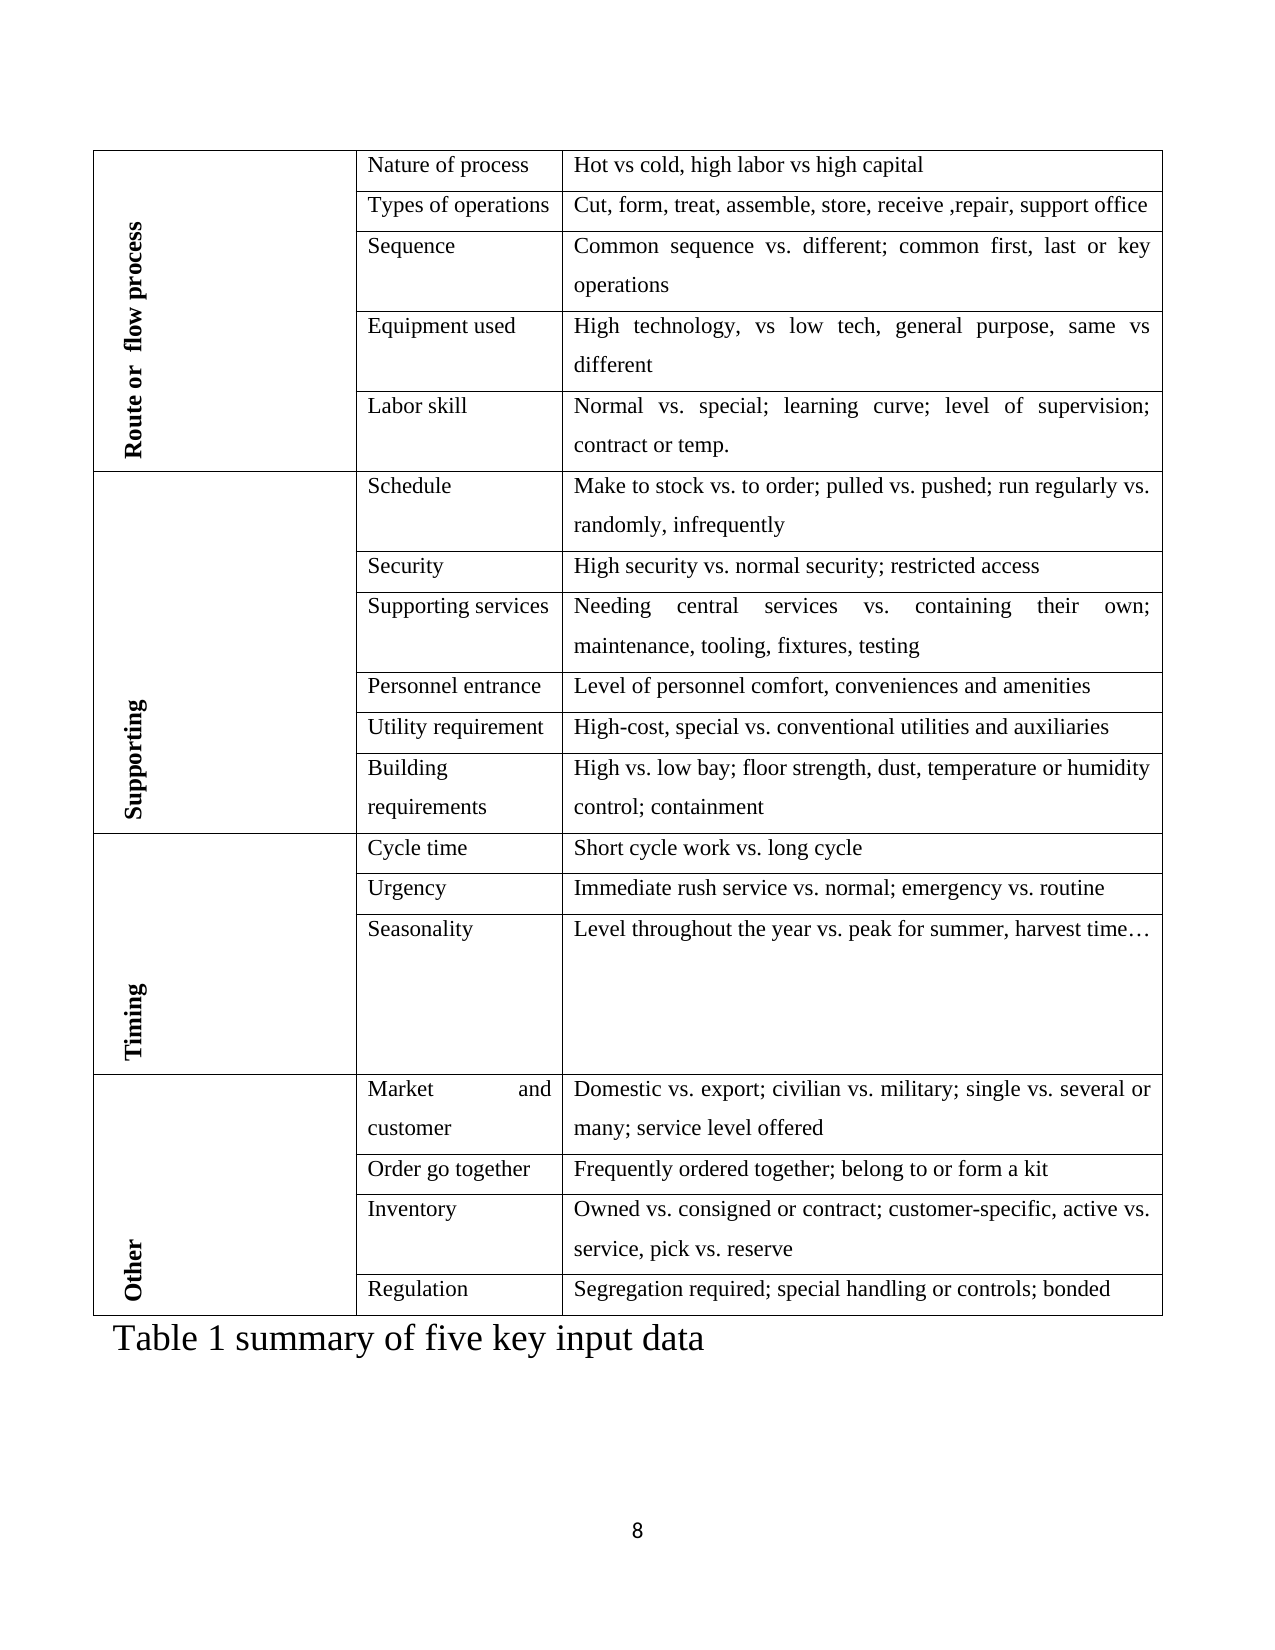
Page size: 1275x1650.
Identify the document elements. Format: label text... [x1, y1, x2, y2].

table_cell Segregation required; special handling or controls; bonded [563, 1275, 1162, 1314]
table_cell Cycle time [357, 834, 562, 873]
table_cell High technology, vs low tech, general purpose, same vs different [563, 312, 1162, 391]
table_cell Immediate rush service vs. normal; emergency vs. routine [563, 874, 1162, 914]
table_cell Seasonality [357, 915, 562, 1073]
table_cell Other [94, 1075, 356, 1314]
table_cell Short cycle work vs. long cycle [563, 834, 1162, 873]
table_cell Inventory [357, 1195, 562, 1274]
table_cell Frequently ordered together; belong to or form a kit [563, 1155, 1162, 1194]
table_cell Regulation [357, 1275, 562, 1314]
table_cell Level of personnel comfort, conveniences and amenities [563, 673, 1162, 712]
table_cell Needing central services vs. containing their own; maintenance, tooling, fixtures, testing [563, 593, 1162, 672]
table_cell Supporting [94, 472, 356, 833]
table_cell Normal vs. special; learning curve; level of supervision; contract or temp. [563, 392, 1162, 471]
table_cell Timing [94, 834, 356, 1073]
table_cell Owned vs. consigned or contract; customer-specific, active vs. service, pick vs. reserve [563, 1195, 1162, 1274]
table_cell Make to stock vs. to order; pulled vs. pushed; run regularly vs. randomly, infrequently [563, 472, 1162, 551]
table_cell Security [357, 552, 562, 592]
table_cell Urgency [357, 874, 562, 914]
table_cell Supporting services [357, 593, 562, 672]
table_cell Hot vs cold, high labor vs high capital [563, 151, 1162, 191]
table_cell Building requirements [357, 754, 562, 833]
table_cell Personnel entrance [357, 673, 562, 712]
table_cell High-cost, special vs. conventional utilities and auxiliaries [563, 713, 1162, 753]
table_cell Schedule [357, 472, 562, 551]
text Table 1 summary of five key input data [112, 1316, 1162, 1359]
table_cell Nature of process [357, 151, 562, 191]
table_cell Sequence [357, 232, 562, 311]
table_cell Level throughout the year vs. peak for summer, harvest time… [563, 915, 1162, 1073]
table_cell Common sequence vs. different; common first, last or key operations [563, 232, 1162, 311]
table_cell High vs. low bay; floor strength, dust, temperature or humidity control; containment [563, 754, 1162, 833]
table_cell Utility requirement [357, 713, 562, 753]
table_cell Market and customer [357, 1075, 562, 1153]
table_cell Order go together [357, 1155, 562, 1194]
table_cell Labor skill [357, 392, 562, 471]
table_cell Domestic vs. export; civilian vs. military; single vs. several or many; service level offered [563, 1075, 1162, 1153]
table_cell High security vs. normal security; restricted access [563, 552, 1162, 592]
table_cell Cut, form, treat, assemble, store, receive ,repair, support office [563, 192, 1162, 231]
table_cell Route or flow process [94, 151, 356, 471]
table_cell Types of operations [357, 192, 562, 231]
table_cell Equipment used [357, 312, 562, 391]
